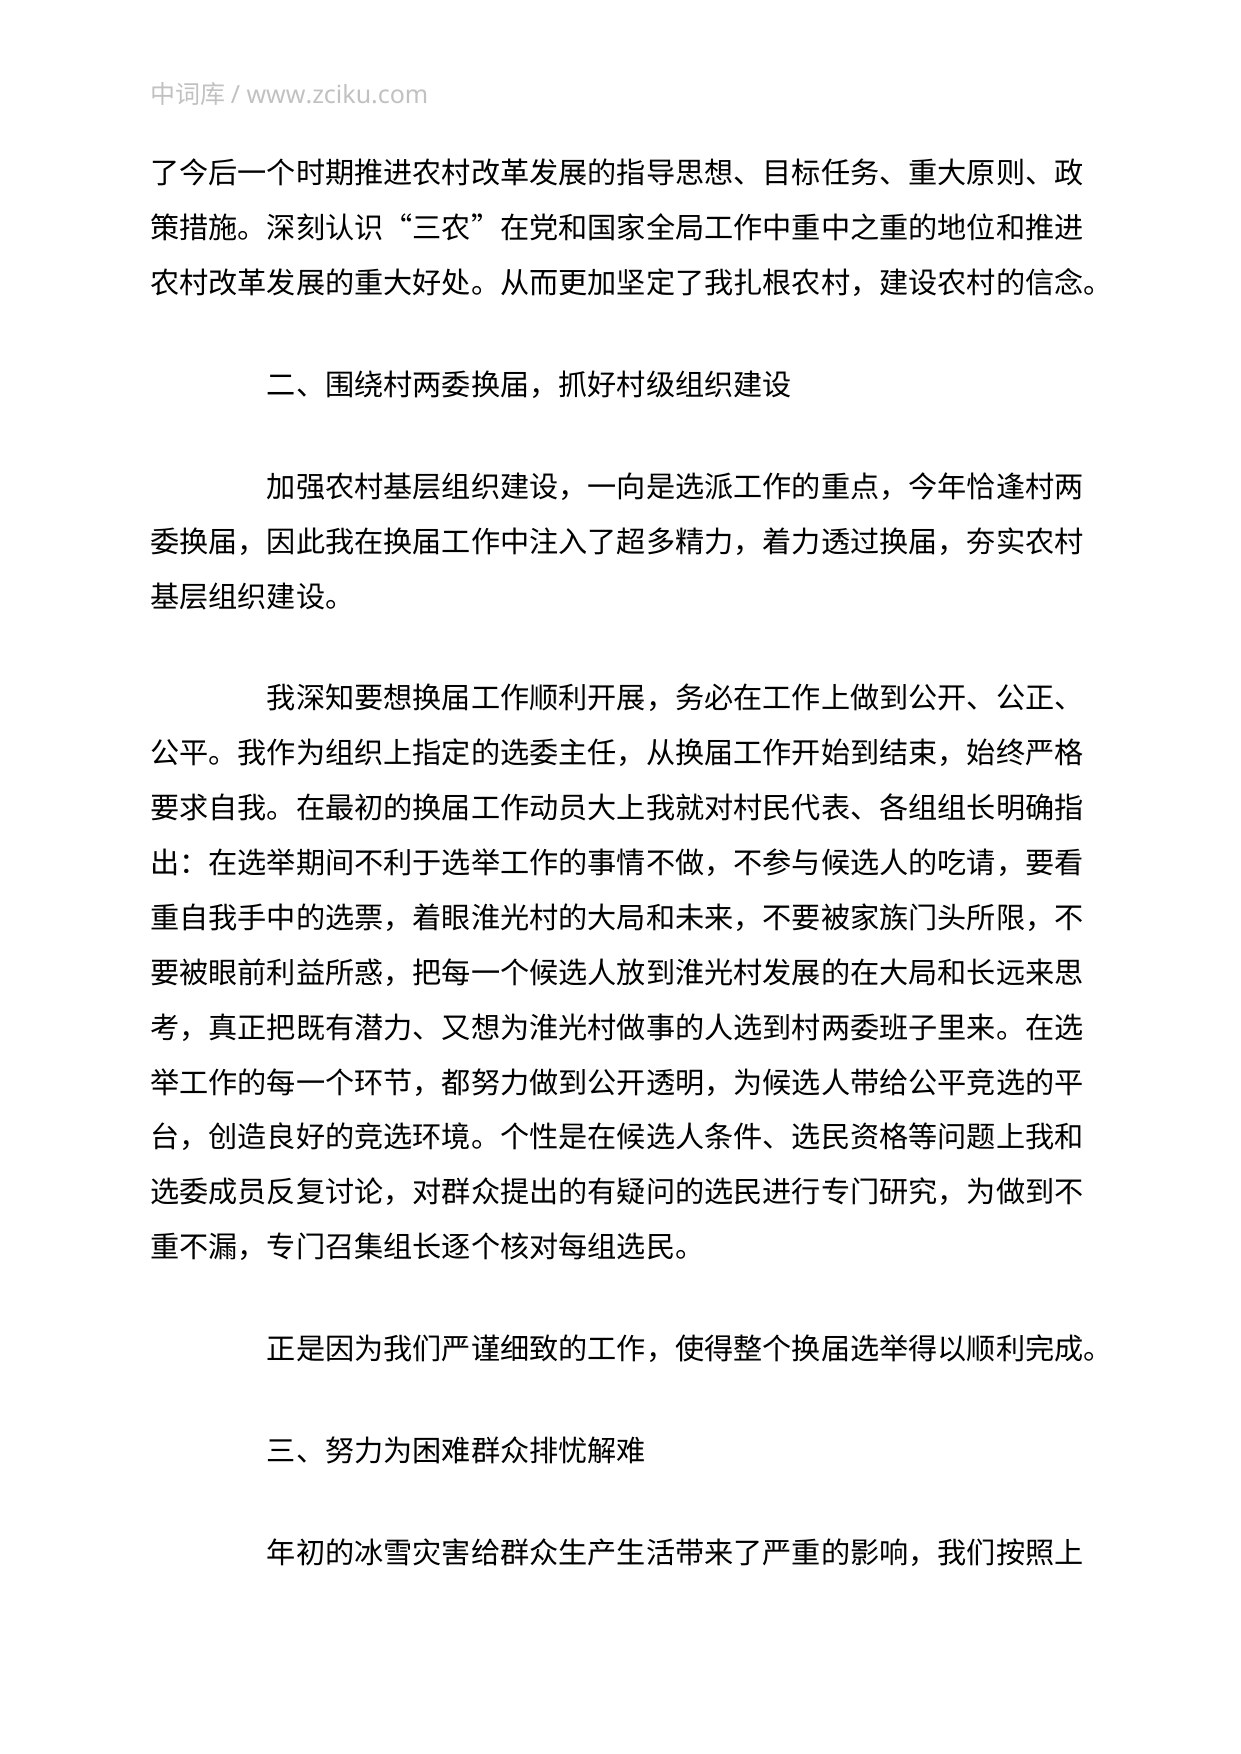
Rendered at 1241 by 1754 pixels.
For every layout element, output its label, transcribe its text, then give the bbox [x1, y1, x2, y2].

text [150, 150, 1090, 302]
text 加强农村基层组织建设，一向是选派工作的重点，今年恰逢村两委换届，因此我在换届工作中注入了超多精力，着力透过换届，夯实农村基层组织建设。 [150, 463, 1090, 615]
text 二、围绕村两委换届，抓好村级组织建设 [150, 362, 1090, 404]
text 正是因为我们严谨细致的工作，使得整个换届选举得以顺利完成。 [150, 1326, 1090, 1368]
text 三、努力为困难群众排忧解难 [150, 1427, 1090, 1470]
text 我深知要想换届工作顺利开展，务必在工作上做到公开、公正、公平。我作为组织上指定的选委主任，从换届工作开始到结束，始终严格要求自我。在最初的换届工作动员大上我就对村民代表、各组组长明确指出：在选举期间不利于选举工作的事情不做，不参与候选人的吃请，要看重自我手中的选票，着眼淮光村的大局和未来，不要被家族门头所限，不要被眼前利益所惑，把每一个候选人放到淮光村发展的在大局和长远来思考，真正把既有潜力、又想为淮光村做事的人选到村两委班子里来。在选举工作的每一个环节，都努力做到公开透明，为候选人带给公平竞选的平台，创造良好的竞选环境。个性是在候选人条件、选民资格等问题上我和选委成员反复讨论，对群众提出的有疑问的选民进行专门研究，为做到不重不漏，专门召集组长逐个核对每组选民。 [150, 675, 1090, 1266]
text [150, 1529, 1090, 1571]
